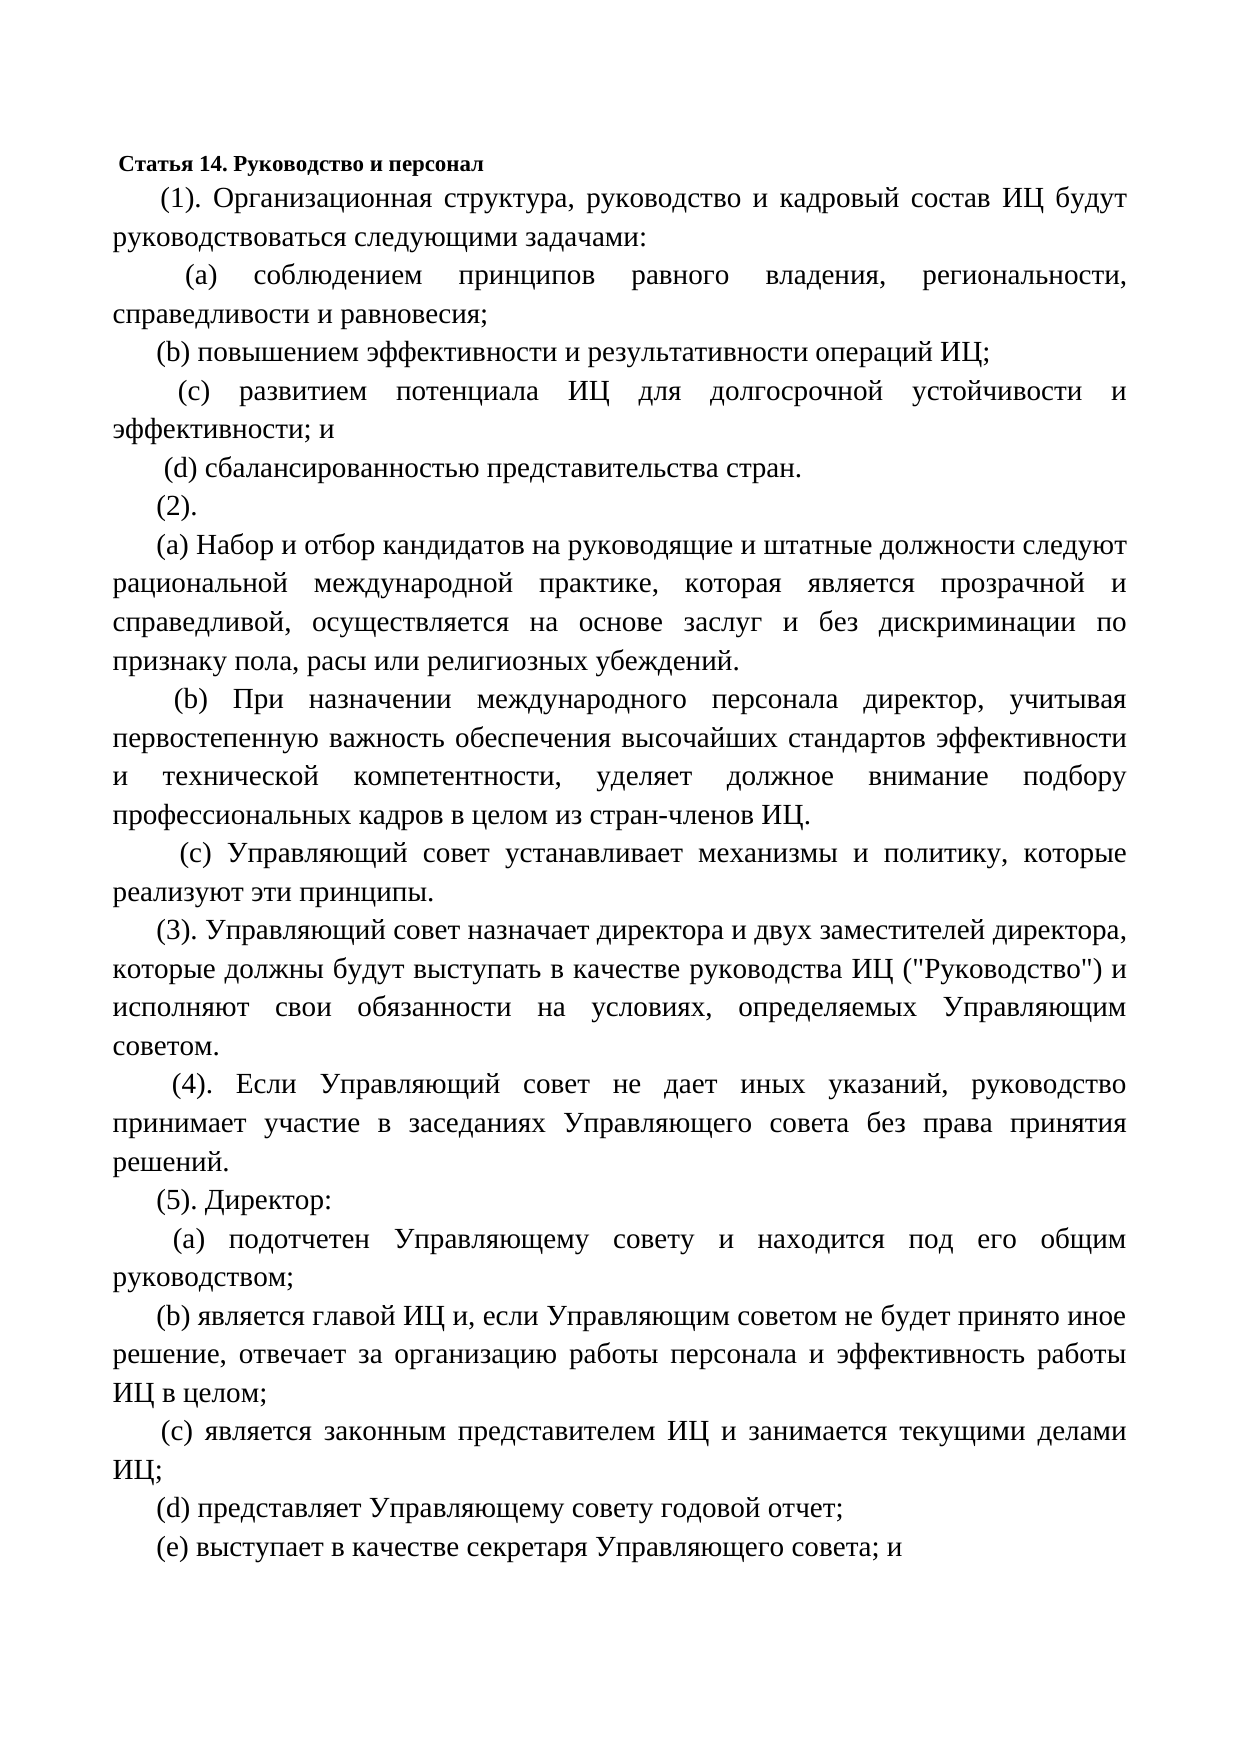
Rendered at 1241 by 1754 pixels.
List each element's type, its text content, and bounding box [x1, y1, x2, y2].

text (c) является законным представителем ИЦ и занимается текущими делами ИЦ; [112, 1413, 1128, 1486]
text (b) При назначении международного персонала директор, учитывая первостепенную важность обеспечения высочайших стандартов эффективности и технической компетентности, уделяет должное внимание подбору профессиональных кадров в целом из стран-членов ИЦ. [112, 681, 1128, 830]
text (a) Набор и отбор кандидатов на руководящие и штатные должности следуют рациональной международной практике, которая является прозрачной и справедливой, осуществляется на основе заслуг и без дискриминации по признаку пола, расы или религиозных убеждений. [112, 527, 1128, 676]
text Статья 14. Руководство и персонал [112, 150, 1128, 176]
text (a) соблюдением принципов равного владения, региональности, справедливости и равновесия; [112, 257, 1128, 329]
text (a) подотчетен Управляющему совету и находится под его общим руководством; [112, 1221, 1128, 1293]
text (2). [112, 488, 1128, 522]
text (c) Управляющий совет устанавливает механизмы и политику, которые реализуют эти принципы. [112, 835, 1128, 907]
text (e) выступает в качестве секретаря Управляющего совета; и [112, 1529, 1128, 1563]
text (4). Если Управляющий совет не дает иных указаний, руководство принимает участие в заседаниях Управляющего совета без права принятия решений. [112, 1067, 1128, 1177]
text (c) развитием потенциала ИЦ для долгосрочной устойчивости и эффективности; и [112, 373, 1128, 445]
text (3). Управляющий совет назначает директора и двух заместителей директора, которые должны будут выступать в качестве руководства ИЦ ("Руководство") и исполняют свои обязанности на условиях, определяемых Управляющим советом. [112, 912, 1128, 1062]
text (b) повышением эффективности и результативности операций ИЦ; [112, 334, 1128, 368]
text (5). Директор: [112, 1182, 1128, 1216]
text (b) является главой ИЦ и, если Управляющим советом не будет принято иное решение, отвечает за организацию работы персонала и эффективность работы ИЦ в целом; [112, 1298, 1128, 1408]
text (1). Организационная структура, руководство и кадровый состав ИЦ будут руководствоваться следующими задачами: [112, 180, 1128, 252]
text (d) представляет Управляющему совету годовой отчет; [112, 1491, 1128, 1524]
text (d) сбалансированностью представительства стран. [112, 450, 1128, 483]
